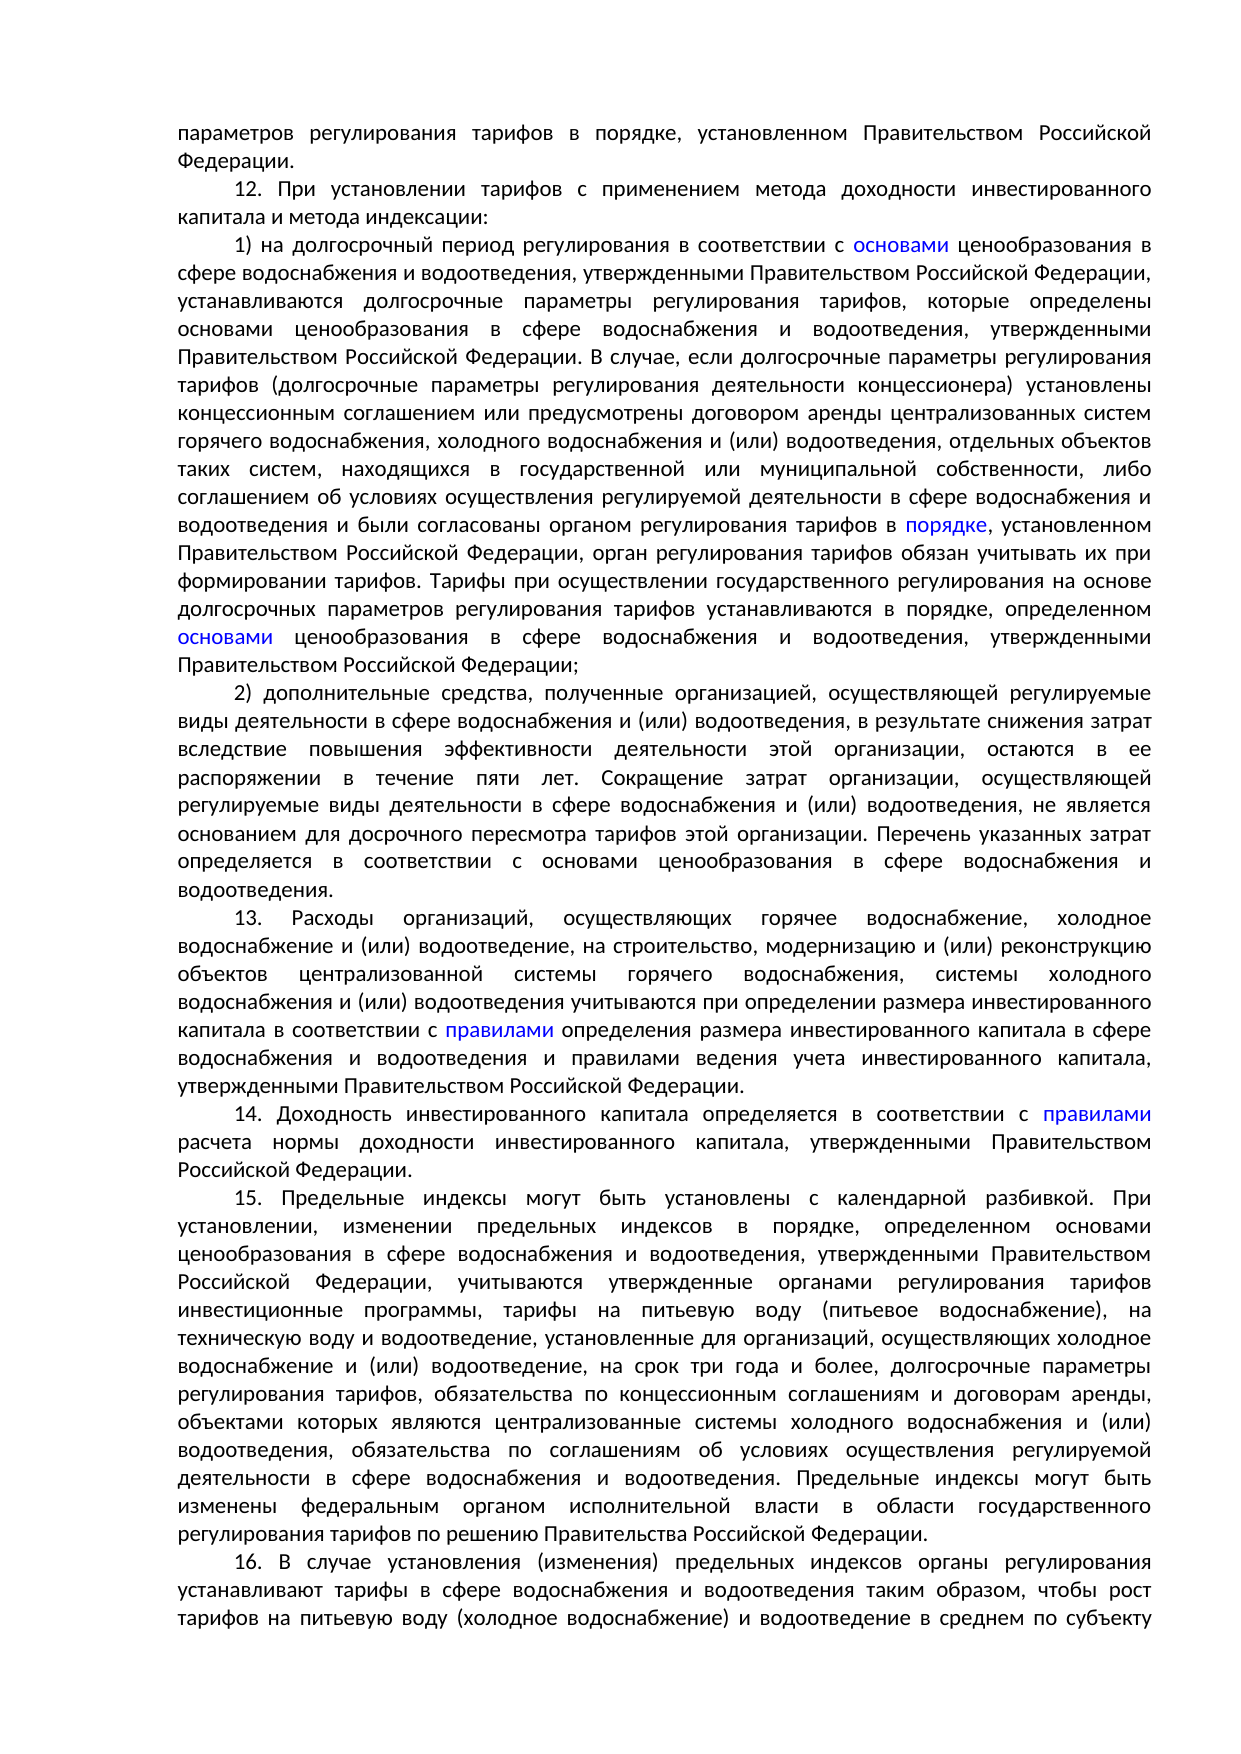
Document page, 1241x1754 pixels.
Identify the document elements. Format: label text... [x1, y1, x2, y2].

text 13. Расходы организаций, осуществляющих горячее водоснабжение, холодное водоснабжение и (или) водоотведение, на строительство, модернизацию и (или) реконструкцию объектов централизованной системы горячего водоснабжения, системы холодного водоснабжения и (или) водоотведения учитываются при определении размера инвестированного капитала в соответствии с правилами определения размера инвестированного капитала в сфере водоснабжения и водоотведения и правилами ведения учета инвестированного капитала, утвержденными Правительством Российской Федерации. [177, 903, 1152, 1099]
text 12. При установлении тарифов с применением метода доходности инвестированного капитала и метода индексации: [177, 174, 1152, 230]
text 1) на долгосрочный период регулирования в соответствии с основами ценообразования в сфере водоснабжения и водоотведения, утвержденными Правительством Российской Федерации, устанавливаются долгосрочные параметры регулирования тарифов, которые определены основами ценообразования в сфере водоснабжения и водоотведения, утвержденными Правительством Российской Федерации. В случае, если долгосрочные параметры регулирования тарифов (долгосрочные параметры регулирования деятельности концессионера) установлены концессионным соглашением или предусмотрены договором аренды централизованных систем горячего водоснабжения, холодного водоснабжения и (или) водоотведения, отдельных объектов таких систем, находящихся в государственной или муниципальной собственности, либо соглашением об условиях осуществления регулируемой деятельности в сфере водоснабжения и водоотведения и были согласованы органом регулирования тарифов в порядке, установленном Правительством Российской Федерации, орган регулирования тарифов обязан учитывать их при формировании тарифов. Тарифы при осуществлении государственного регулирования на основе долгосрочных параметров регулирования тарифов устанавливаются в порядке, определенном основами ценообразования в сфере водоснабжения и водоотведения, утвержденными Правительством Российской Федерации; [177, 230, 1152, 678]
text 15. Предельные индексы могут быть установлены с календарной разбивкой. При установлении, изменении предельных индексов в порядке, определенном основами ценообразования в сфере водоснабжения и водоотведения, утвержденными Правительством Российской Федерации, учитываются утвержденные органами регулирования тарифов инвестиционные программы, тарифы на питьевую воду (питьевое водоснабжение), на техническую воду и водоотведение, установленные для организаций, осуществляющих холодное водоснабжение и (или) водоотведение, на срок три года и более, долгосрочные параметры регулирования тарифов, обязательства по концессионным соглашениям и договорам аренды, объектами которых являются централизованные системы холодного водоснабжения и (или) водоотведения, обязательства по соглашениям об условиях осуществления регулируемой деятельности в сфере водоснабжения и водоотведения. Предельные индексы могут быть изменены федеральным органом исполнительной власти в области государственного регулирования тарифов по решению Правительства Российской Федерации. [177, 1183, 1152, 1547]
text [177, 118, 1152, 174]
text 2) дополнительные средства, полученные организацией, осуществляющей регулируемые виды деятельности в сфере водоснабжения и (или) водоотведения, в результате снижения затрат вследствие повышения эффективности деятельности этой организации, остаются в ее распоряжении в течение пяти лет. Сокращение затрат организации, осуществляющей регулируемые виды деятельности в сфере водоснабжения и (или) водоотведения, не является основанием для досрочного пересмотра тарифов этой организации. Перечень указанных затрат определяется в соответствии с основами ценообразования в сфере водоснабжения и водоотведения. [177, 678, 1152, 903]
text 14. Доходность инвестированного капитала определяется в соответствии с правилами расчета нормы доходности инвестированного капитала, утвержденными Правительством Российской Федерации. [177, 1099, 1152, 1183]
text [177, 1547, 1152, 1631]
